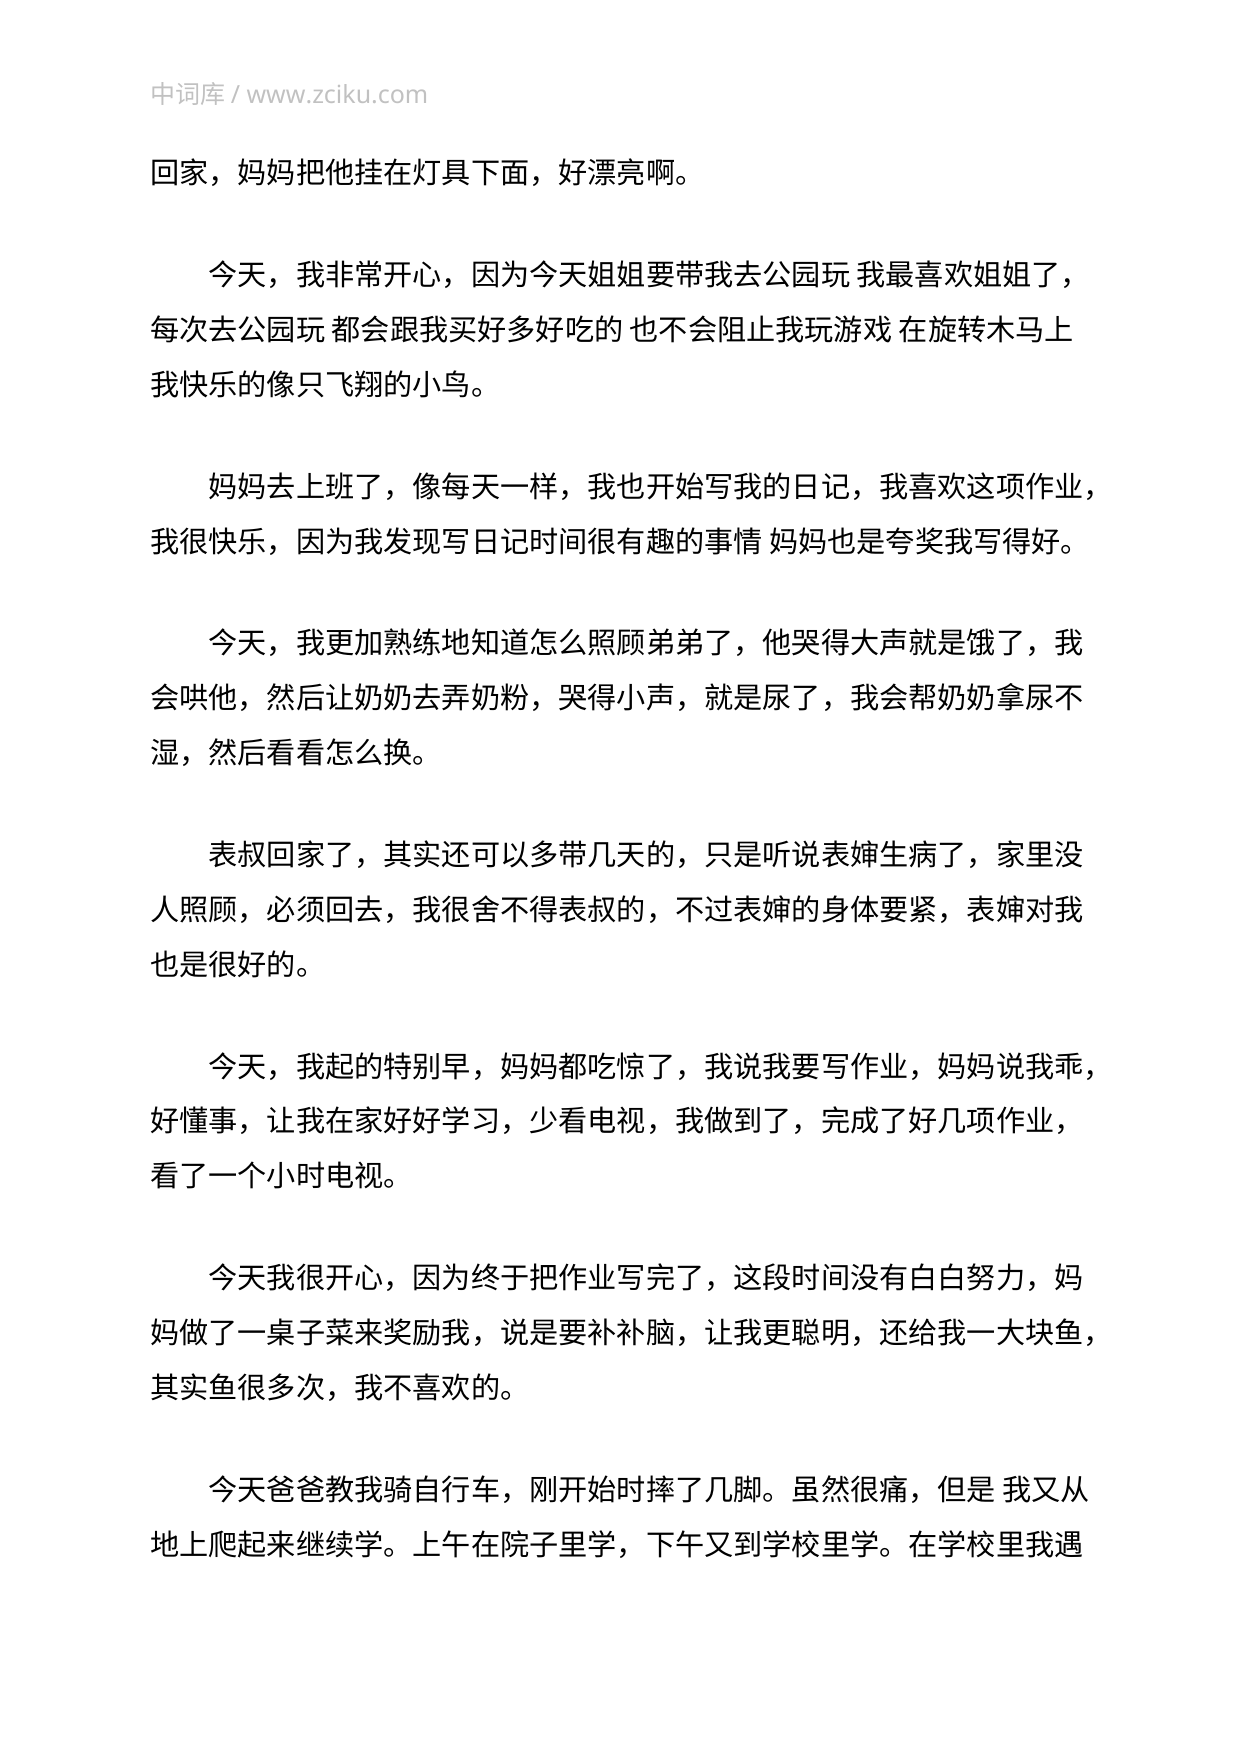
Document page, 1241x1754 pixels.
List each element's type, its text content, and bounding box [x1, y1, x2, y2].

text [150, 1466, 1090, 1563]
text 妈妈去上班了，像每天一样，我也开始写我的日记，我喜欢这项作业，我很快乐，因为我发现写日记时间很有趣的事情 妈妈也是夸奖我写得好。 [150, 463, 1090, 561]
text 表叔回家了，其实还可以多带几天的，只是听说表婶生病了，家里没人照顾，必须回去，我很舍不得表叔的，不过表婶的身体要紧，表婶对我也是很好的。 [150, 832, 1090, 984]
text 今天，我更加熟练地知道怎么照顾弟弟了，他哭得大声就是饿了，我会哄他，然后让奶奶去弄奶粉，哭得小声，就是尿了，我会帮奶奶拿尿不湿，然后看看怎么换。 [150, 620, 1090, 772]
text 今天，我非常开心，因为今天姐姐要带我去公园玩 我最喜欢姐姐了，每次去公园玩 都会跟我买好多好吃的 也不会阻止我玩游戏 在旋转木马上 我快乐的像只飞翔的小鸟。 [150, 252, 1090, 404]
text 今天我很开心，因为终于把作业写完了，这段时间没有白白努力，妈妈做了一桌子菜来奖励我，说是要补补脑，让我更聪明，还给我一大块鱼，其实鱼很多次，我不喜欢的。 [150, 1255, 1090, 1407]
text 今天，我起的特别早，妈妈都吃惊了，我说我要写作业，妈妈说我乖，好懂事，让我在家好好学习，少看电视，我做到了，完成了好几项作业，看了一个小时电视。 [150, 1043, 1090, 1195]
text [150, 150, 1090, 192]
